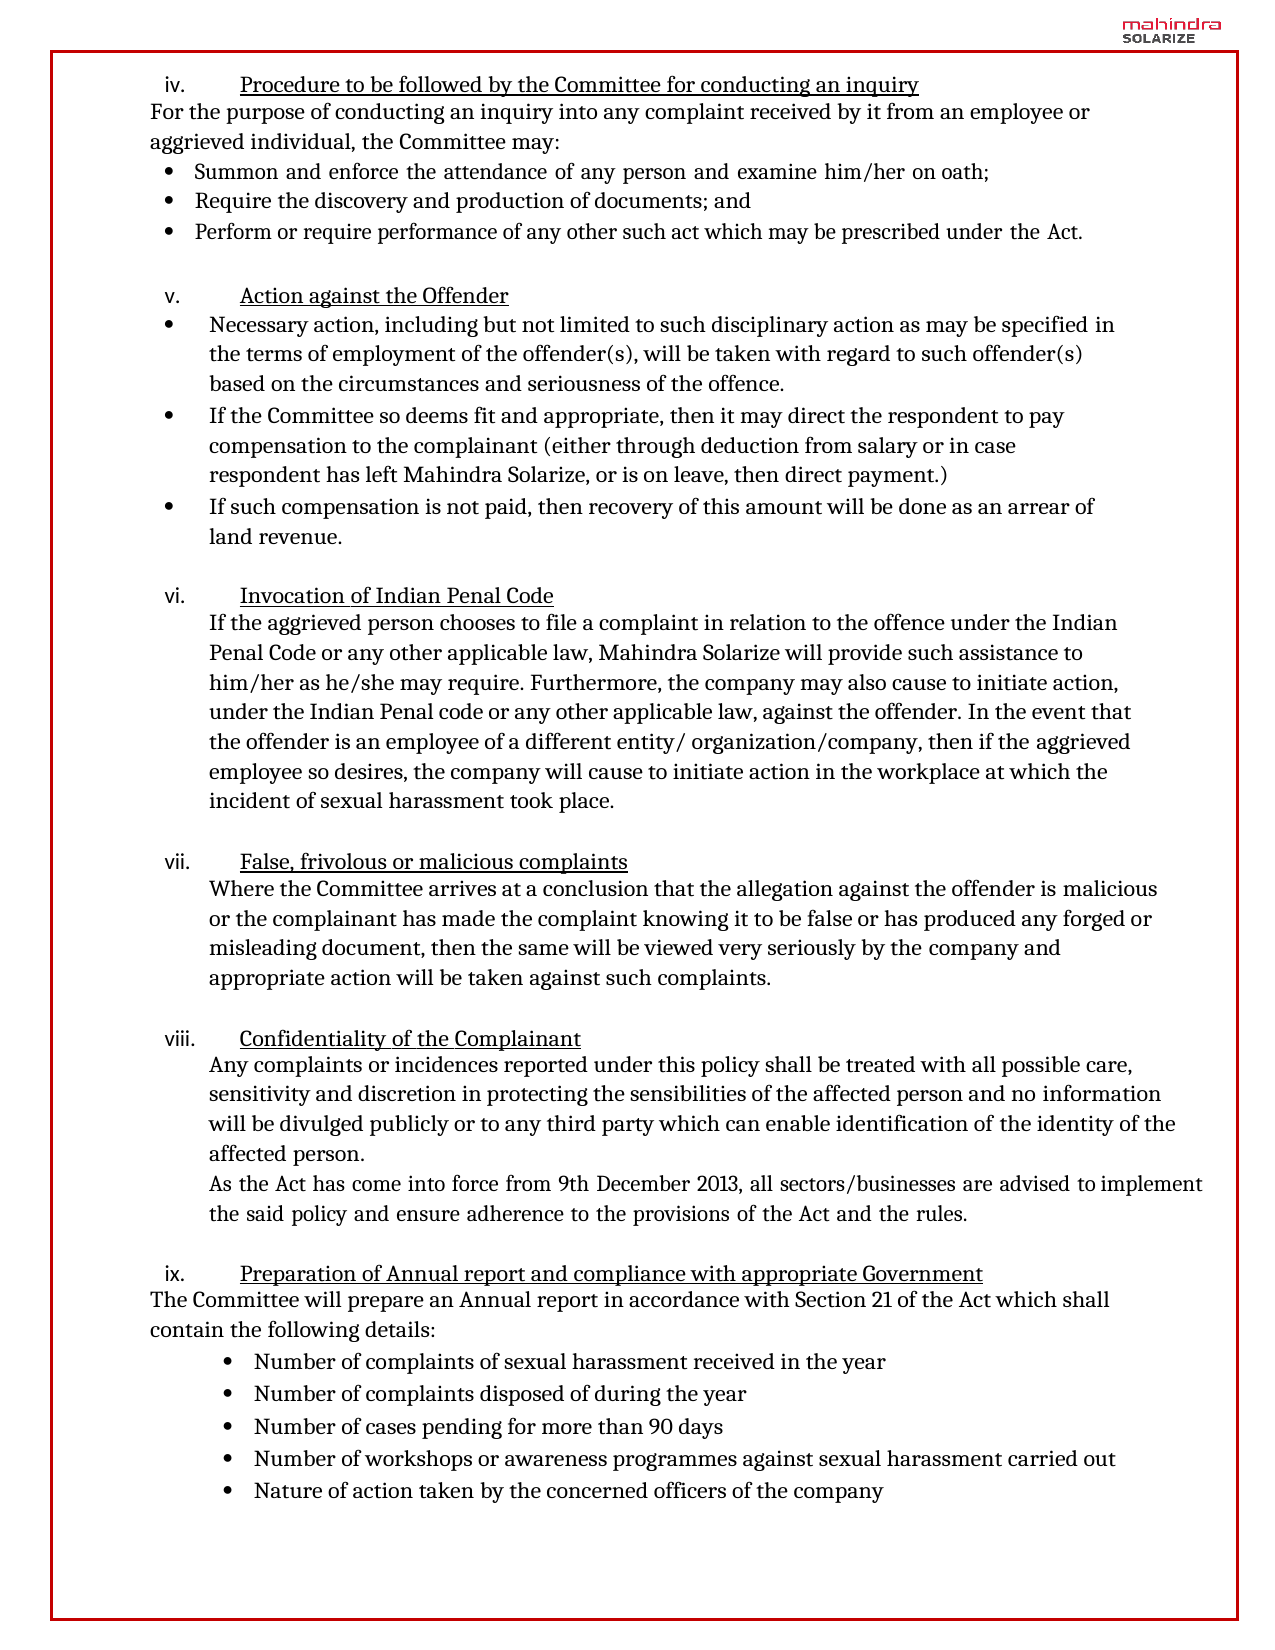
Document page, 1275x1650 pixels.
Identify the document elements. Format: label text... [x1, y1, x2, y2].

list Preparation of Annual report and compliance with appropriate Government [164, 1259, 1236, 1287]
list Require the discovery and production of documents; and [165, 188, 1236, 214]
picture [1113, 10, 1230, 50]
list Number of complaints of sexual harassment received in the year [224, 1349, 1236, 1375]
list Action against the Offender [164, 281, 1236, 309]
text If the aggrieved person chooses to file a complaint in relation to the offence under the Indian Penal Code or any other applicable law, Mahindra Solarize will provide such assistance to him/her as he/she may require. Furthermore, the company may also cause to initiate action, under the Indian Penal code or any other applicable law, against the offender. In the event that the offender is an employee of a different entity/ organization/company, then if the aggrieved employee so desires, the company will cause to initiate action in the workplace at which the incident of sexual harassment took place. [209, 610, 1161, 814]
list Procedure to be followed by the Committee for conducting an inquiry [164, 70, 1236, 98]
text The Committee will prepare an Annual report in accordance with Section 21 of the Act which shall contain the following details: [150, 1287, 1161, 1343]
list If such compensation is not paid, then recovery of this amount will be done as an arrear of land revenue. [165, 494, 1123, 550]
list Invocation of Indian Penal Code [164, 581, 1236, 609]
text Any complaints or incidences reported under this policy shall be treated with all possible care, sensitivity and discretion in protecting the sensibilities of the affected person and no information will be divulged publicly or to any third party which can enable identification of the identity of the affected person. [209, 1052, 1183, 1167]
list Confidentiality of the Complainant [164, 1024, 1236, 1052]
list Number of workshops or awareness programmes against sexual harassment carried out [224, 1446, 1236, 1472]
list Perform or require performance of any other such act which may be prescribed under the Act. [165, 218, 1236, 245]
text For the purpose of conducting an inquiry into any complaint received by it from an employee or aggrieved individual, the Committee may: [150, 99, 1133, 155]
text As the Act has come into force from 9th December 2013, all sectors/businesses are advised to implement the said policy and ensure adherence to the provisions of the Act and the rules. [209, 1171, 1236, 1227]
list If the Committee so deems fit and appropriate, then it may direct the respondent to pay compensation to the complainant (either through deduction from salary or in case respondent has left Mahindra Solarize, or is on leave, then direct payment.) [165, 403, 1097, 488]
list False, frivolous or malicious complaints [164, 847, 1236, 875]
list Summon and enforce the attendance of any person and examine him/her on oath; [165, 158, 1236, 185]
list Nature of action taken by the concerned officers of the company [224, 1478, 1236, 1504]
list Number of cases pending for more than 90 days [224, 1414, 1236, 1440]
text Where the Committee arrives at a conclusion that the allegation against the offender is malicious or the complainant has made the complaint knowing it to be false or has produced any forged or misleading document, then the same will be viewed very seriously by the company and appropriate action will be taken against such complaints. [209, 876, 1161, 991]
list Number of complaints disposed of during the year [224, 1381, 1236, 1407]
list Necessary action, including but not limited to such disciplinary action as may be specified in the terms of employment of the offender(s), will be taken with regard to such offender(s) based on the circumstances and seriousness of the offence. [165, 311, 1133, 397]
